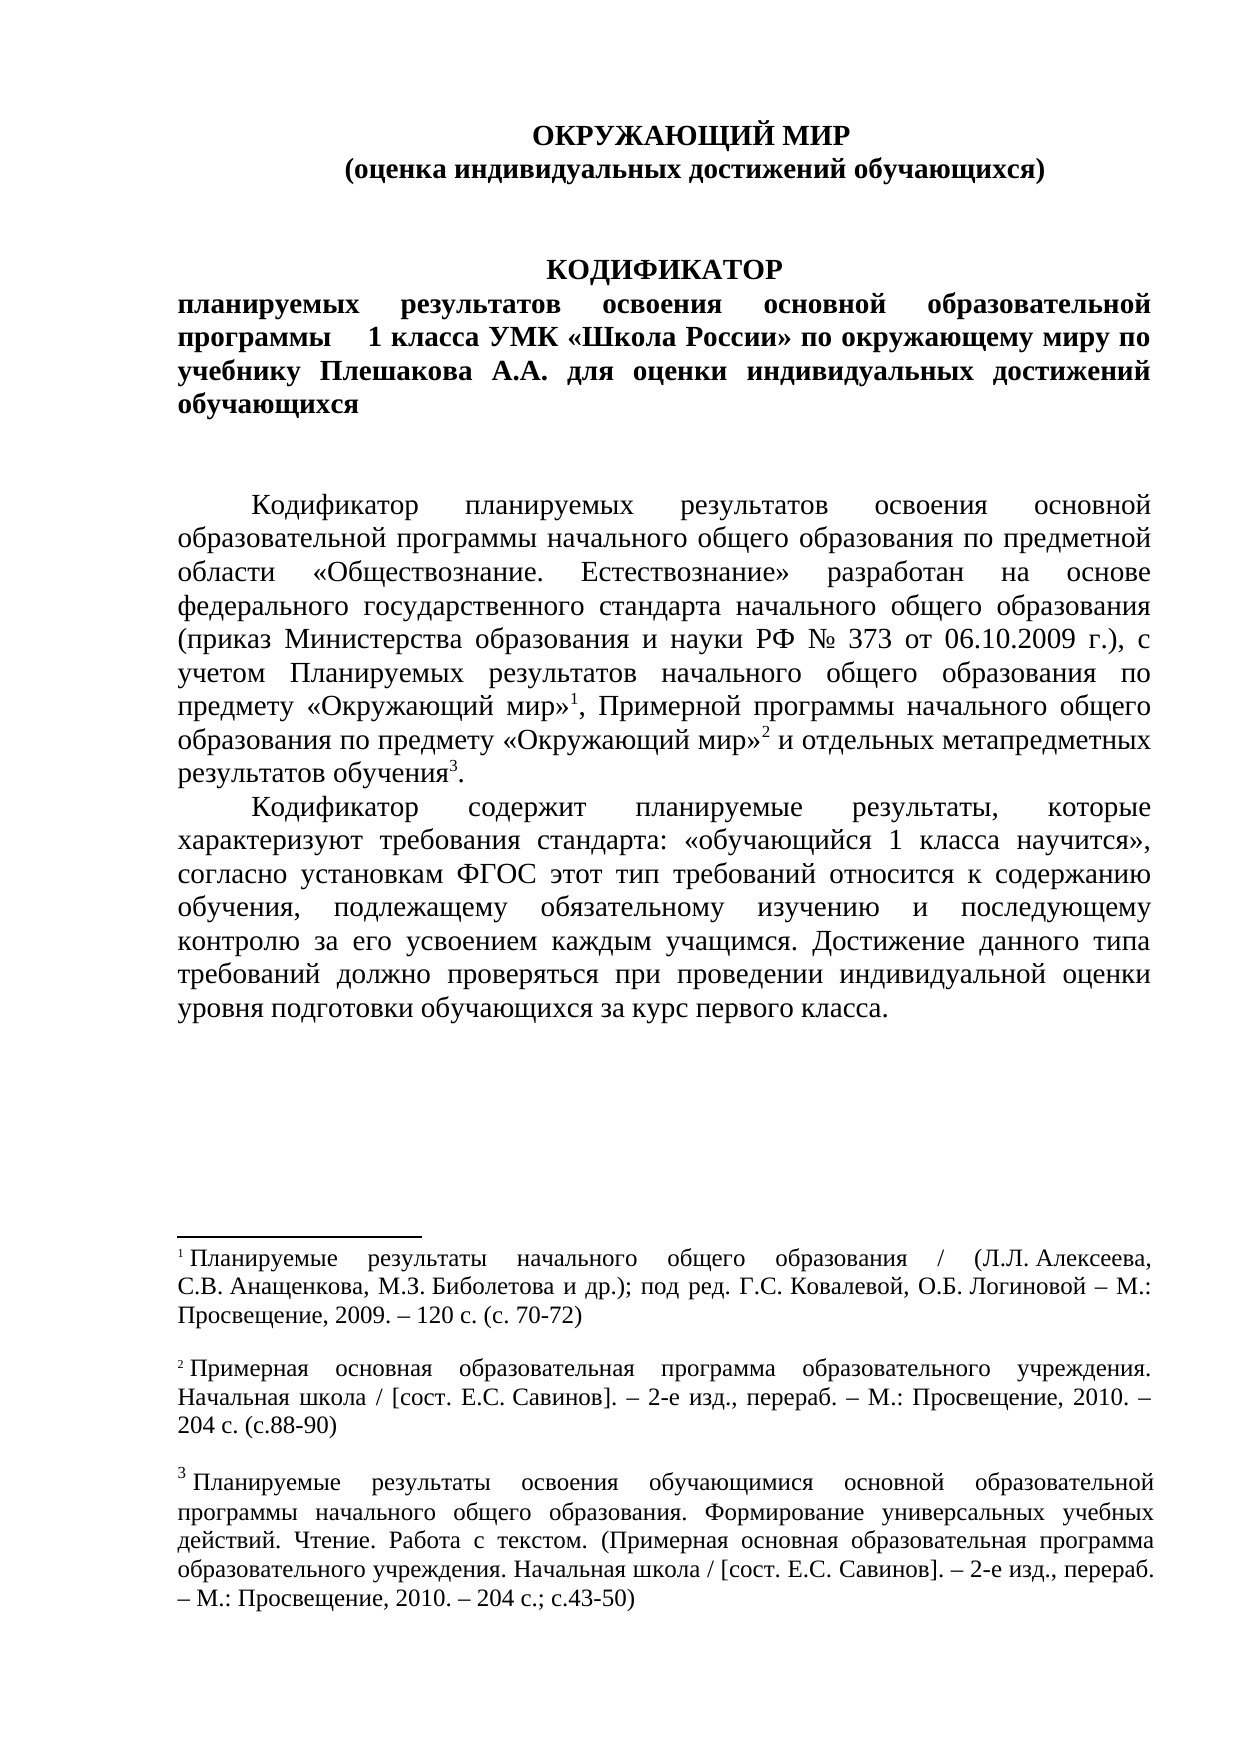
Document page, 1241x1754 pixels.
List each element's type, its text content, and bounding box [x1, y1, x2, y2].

text Кодификатор содержит планируемые результаты, которые характеризуют требования стандарта: «обучающийся 1 класса научится», согласно установкам ФГОС этот тип требований относится к содержанию обучения, подлежащему обязательному изучению и последующему контролю за его усвоением каждым учащимся. Достижение данного типа требований должно проверяться при проведении индивидуальной оценки уровня подготовки обучающихся за курс первого класса. [177, 789, 1152, 1024]
text (оценка индивидуальных достижений обучающихся) [177, 152, 1152, 185]
text Кодификатор планируемых результатов освоения основной образовательной программы начального общего образования по предметной области «Обществознание. Естествознание» разработан на основе федерального государственного стандарта начального общего образования (приказ Министерства образования и науки РФ № 373 от 06.10.2009 г.), с учетом Планируемых результатов начального общего образования по предмету «Окружающий мир», Примерной программы начального общего образования по предмету «Окружающий мир» и отдельных метапредметных результатов обучения. [177, 487, 1152, 789]
text планируемых результатов освоения основной образовательной программы 1 класса УМК «Школа России» по окружающему миру по учебнику Плешакова А.А. для оценки индивидуальных достижений обучающихся [177, 286, 1152, 420]
text окружающий мир [177, 118, 1152, 152]
text КОДИФИКАТОР [177, 252, 1152, 286]
